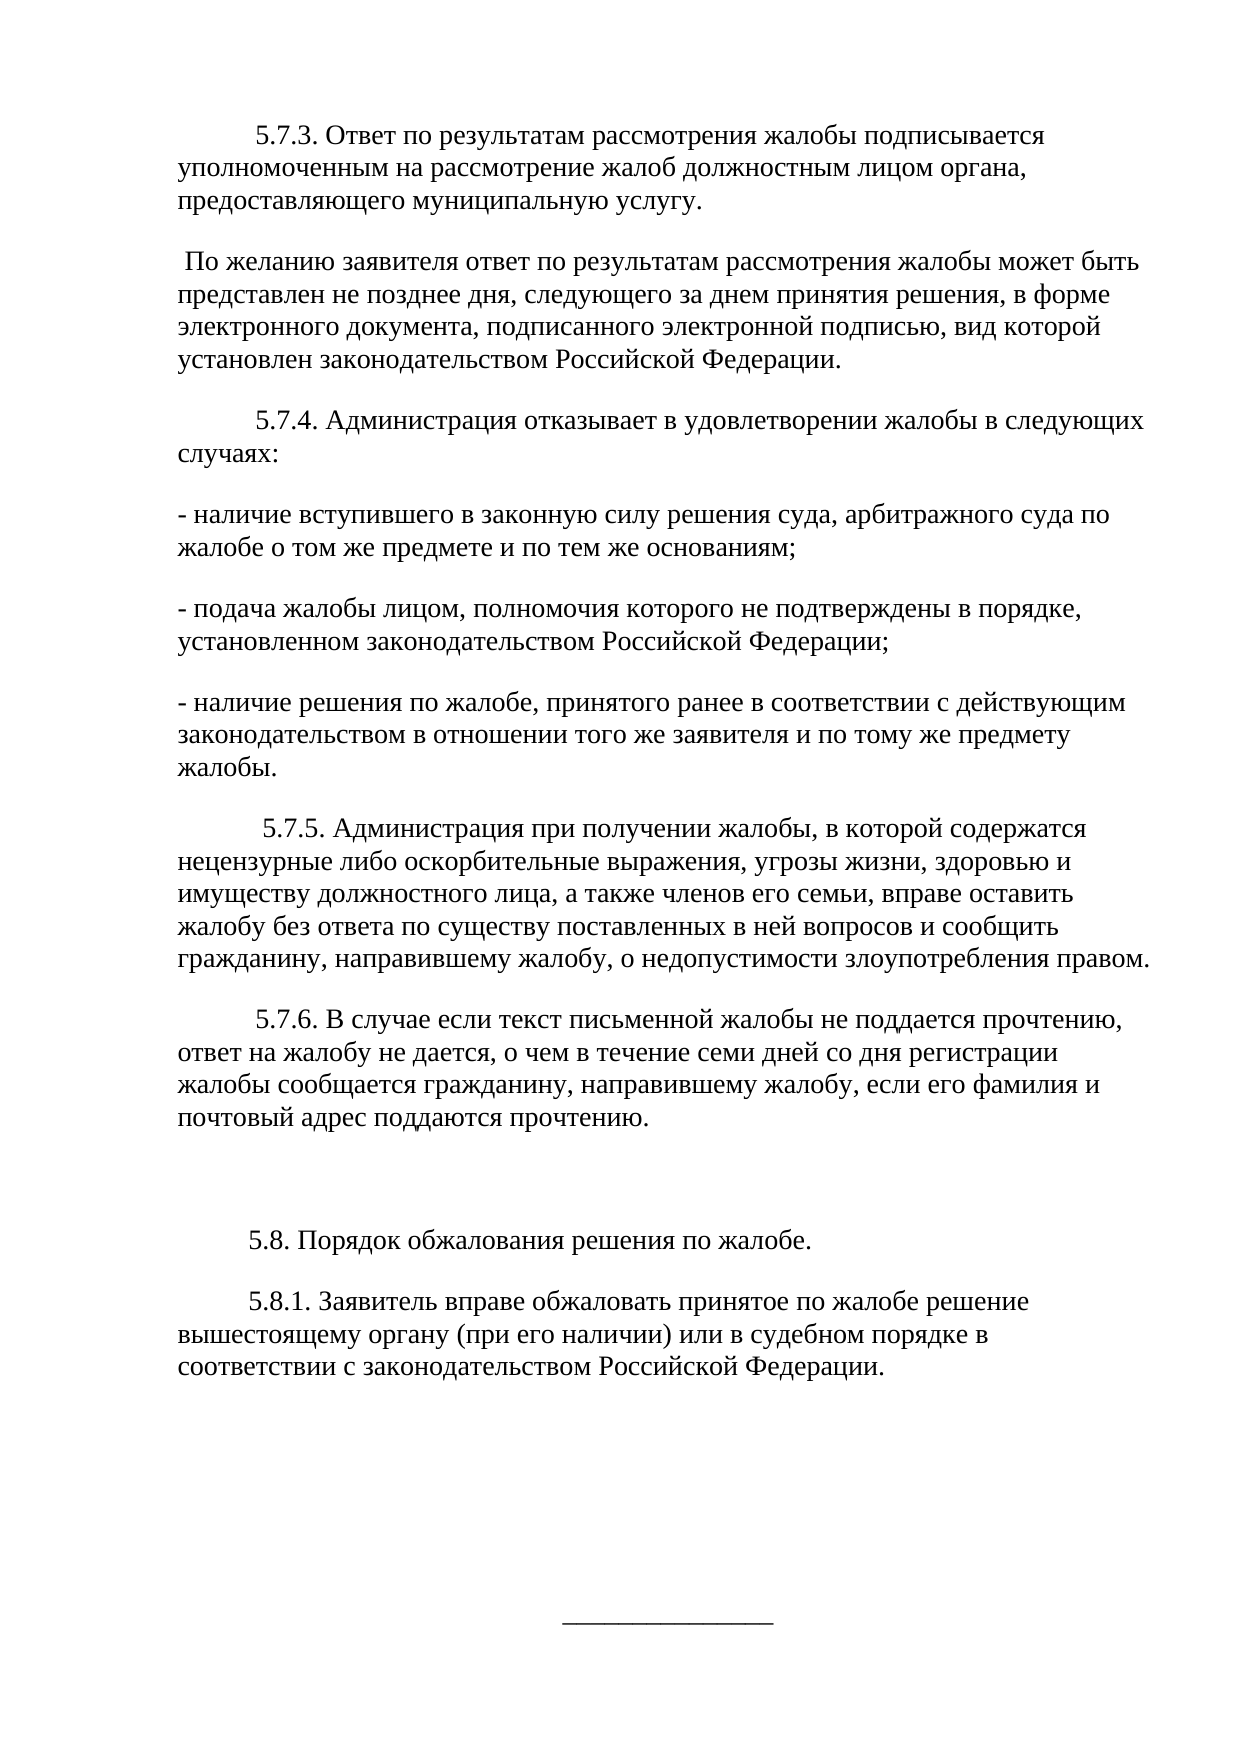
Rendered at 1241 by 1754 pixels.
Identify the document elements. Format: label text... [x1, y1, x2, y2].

text 5.7.5. Администрация при получении жалобы, в которой содержатся нецензурные либо оскорбительные выражения, угрозы жизни, здоровью и имуществу должностного лица, а также членов его семьи, вправе оставить жалобу без ответа по существу поставленных в ней вопросов и сообщить гражданину, направившему жалобу, о недопустимости злоупотребления правом. [177, 811, 1152, 973]
text - подача жалобы лицом, полномочия которого не подтверждены в порядке, установленном законодательством Российской Федерации; [177, 591, 1152, 656]
text _______________ [177, 1596, 1152, 1628]
text 5.7.4. Администрация отказывает в удовлетворении жалобы в следующих случаях: [177, 403, 1152, 468]
text 5.7.3. Ответ по результатам рассмотрения жалобы подписывается уполномоченным на рассмотрение жалоб должностным лицом органа, предоставляющего муниципальную услугу. [177, 118, 1152, 215]
text По желанию заявителя ответ по результатам рассмотрения жалобы может быть представлен не позднее дня, следующего за днем принятия решения, в форме электронного документа, подписанного электронной подписью, вид которой установлен законодательством Российской Федерации. [177, 244, 1152, 374]
text - наличие решения по жалобе, принятого ранее в соответствии с действующим законодательством в отношении того же заявителя и по тому же предмету жалобы. [177, 685, 1152, 782]
text 5.7.6. В случае если текст письменной жалобы не поддается прочтению, ответ на жалобу не дается, о чем в течение семи дней со дня регистрации жалобы сообщается гражданину, направившему жалобу, если его фамилия и почтовый адрес поддаются прочтению. [177, 1003, 1152, 1132]
text 5.8.1. Заявитель вправе обжаловать принятое по жалобе решение вышестоящему органу (при его наличии) или в судебном порядке в соответствии с законодательством Российской Федерации. [177, 1284, 1152, 1382]
text - наличие вступившего в законную силу решения суда, арбитражного суда по жалобе о том же предмете и по тем же основаниям; [177, 497, 1152, 562]
text 5.8. Порядок обжалования решения по жалобе. [177, 1223, 1152, 1255]
